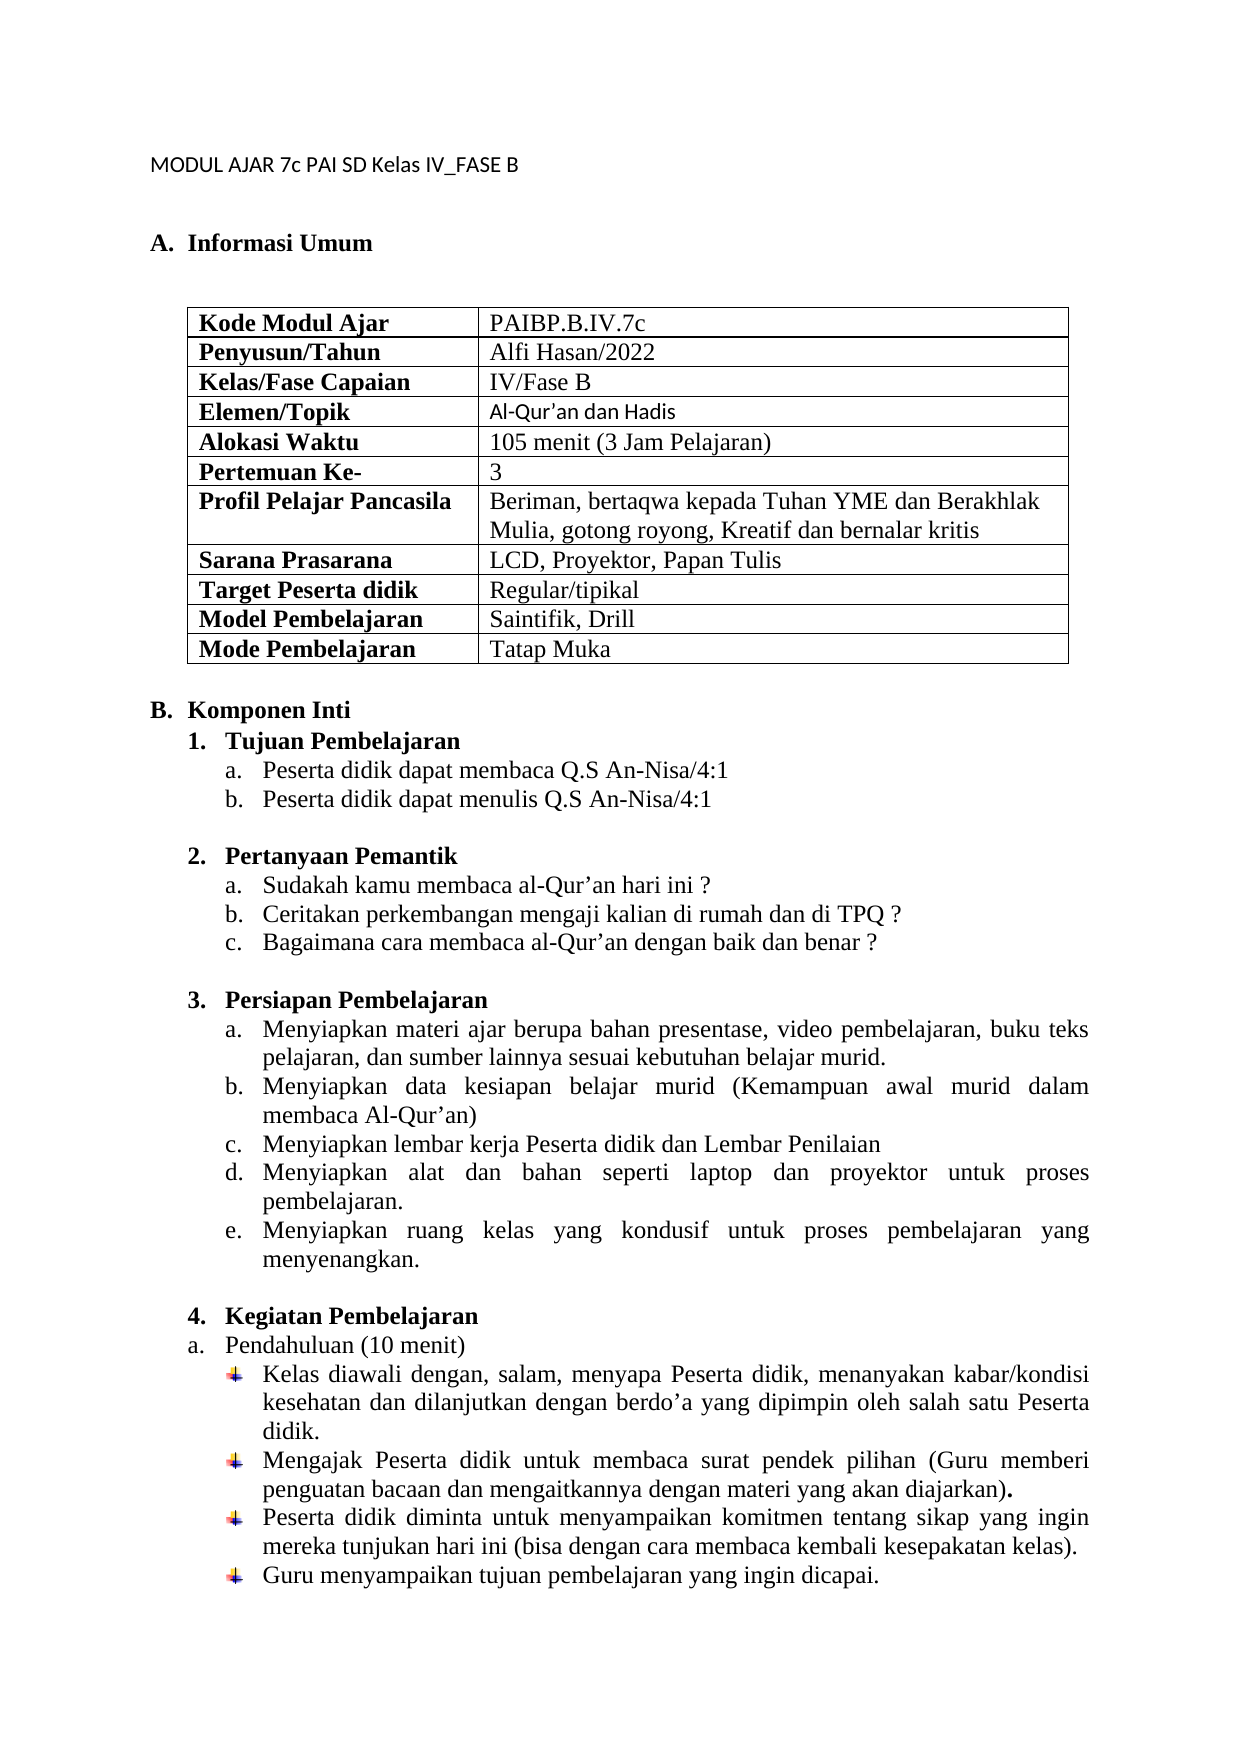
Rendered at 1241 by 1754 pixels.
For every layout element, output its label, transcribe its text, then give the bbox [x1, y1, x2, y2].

picture [226, 1566, 243, 1584]
list Komponen Inti [150, 695, 1090, 724]
table_cell Regular/tipikal [479, 575, 1068, 603]
table_cell 3 [479, 457, 1068, 485]
list 3. Persiapan Pembelajaran [187, 985, 1090, 1014]
list Pendahuluan (10 menit) [187, 1330, 1090, 1359]
text MODUL AJAR 7c PAI SD Kelas IV_FASE B [150, 150, 1090, 178]
table_cell Target Peserta didik [188, 575, 478, 603]
list 4. Kegiatan Pembelajaran [187, 1301, 1090, 1330]
list Kelas diawali dengan, salam, menyapa Peserta didik, menanyakan kabar/kondisi kesehatan dan dilanjutkan dengan berdo’a yang dipimpin oleh salah satu Peserta didik. [225, 1359, 1090, 1445]
table_cell Alokasi Waktu [188, 427, 478, 456]
list 2. Pertanyaan Pemantik [187, 841, 1090, 870]
table_cell Pertemuan Ke- [188, 457, 478, 485]
list Menyiapkan data kesiapan belajar murid (Kemampuan awal murid dalam membaca Al-Qur’an) [225, 1071, 1090, 1129]
list Peserta didik dapat membaca Q.S An-Nisa/4:1 [225, 755, 1090, 784]
list Mengajak Peserta didik untuk membaca surat pendek pilihan (Guru memberi penguatan bacaan dan mengaitkannya dengan materi yang akan diajarkan). [225, 1445, 1090, 1502]
table_cell Tatap Muka [479, 634, 1068, 663]
table_cell Profil Pelajar Pancasila [188, 486, 478, 544]
table_cell Beriman, bertaqwa kepada Tuhan YME dan Berakhlak Mulia, gotong royong, Kreatif dan bernalar kritis [479, 486, 1068, 544]
table_cell Sarana Prasarana [188, 545, 478, 574]
list Menyiapkan materi ajar berupa bahan presentase, video pembelajaran, buku teks pelajaran, dan sumber lainnya sesuai kebutuhan belajar murid. [225, 1014, 1090, 1071]
table_cell Elemen/Topik [188, 397, 478, 426]
list Sudakah kamu membaca al-Qur’an hari ini ? [225, 870, 1090, 899]
list Informasi Umum [150, 228, 1090, 257]
table_cell Saintifik, Drill [479, 605, 1068, 633]
picture [226, 1509, 243, 1526]
table_cell Al-Qur’an dan Hadis [479, 397, 1068, 426]
table_header PAIBP.B.IV.7c [479, 308, 1068, 336]
list Ceritakan perkembangan mengaji kalian di rumah dan di TPQ ? [225, 899, 1090, 927]
table_cell Model Pembelajaran [188, 605, 478, 633]
table_cell Penyusun/Tahun [188, 338, 478, 366]
table_cell 105 menit (3 Jam Pelajaran) [479, 427, 1068, 456]
picture [226, 1365, 243, 1382]
picture [226, 1451, 243, 1469]
list Guru menyampaikan tujuan pembelajaran yang ingin dicapai. [225, 1560, 1090, 1589]
table_header Kode Modul Ajar [188, 308, 478, 336]
list 1. Tujuan Pembelajaran [187, 726, 1090, 755]
list Menyiapkan alat dan bahan seperti laptop dan proyektor untuk proses pembelajaran. [225, 1157, 1090, 1215]
table_cell Kelas/Fase Capaian [188, 367, 478, 396]
table_cell LCD, Proyektor, Papan Tulis [479, 545, 1068, 574]
table_cell Alfi Hasan/2022 [479, 338, 1068, 366]
table_cell Mode Pembelajaran [188, 634, 478, 663]
list Peserta didik dapat menulis Q.S An-Nisa/4:1 [225, 784, 1090, 812]
list Menyiapkan lembar kerja Peserta didik dan Lembar Penilaian [225, 1129, 1090, 1157]
list Peserta didik diminta untuk menyampaikan komitmen tentang sikap yang ingin mereka tunjukan hari ini (bisa dengan cara membaca kembali kesepakatan kelas). [225, 1502, 1090, 1560]
table_cell IV/Fase B [479, 367, 1068, 396]
list Bagaimana cara membaca al-Qur’an dengan baik dan benar ? [225, 927, 1090, 956]
list Menyiapkan ruang kelas yang kondusif untuk proses pembelajaran yang menyenangkan. [225, 1215, 1090, 1272]
